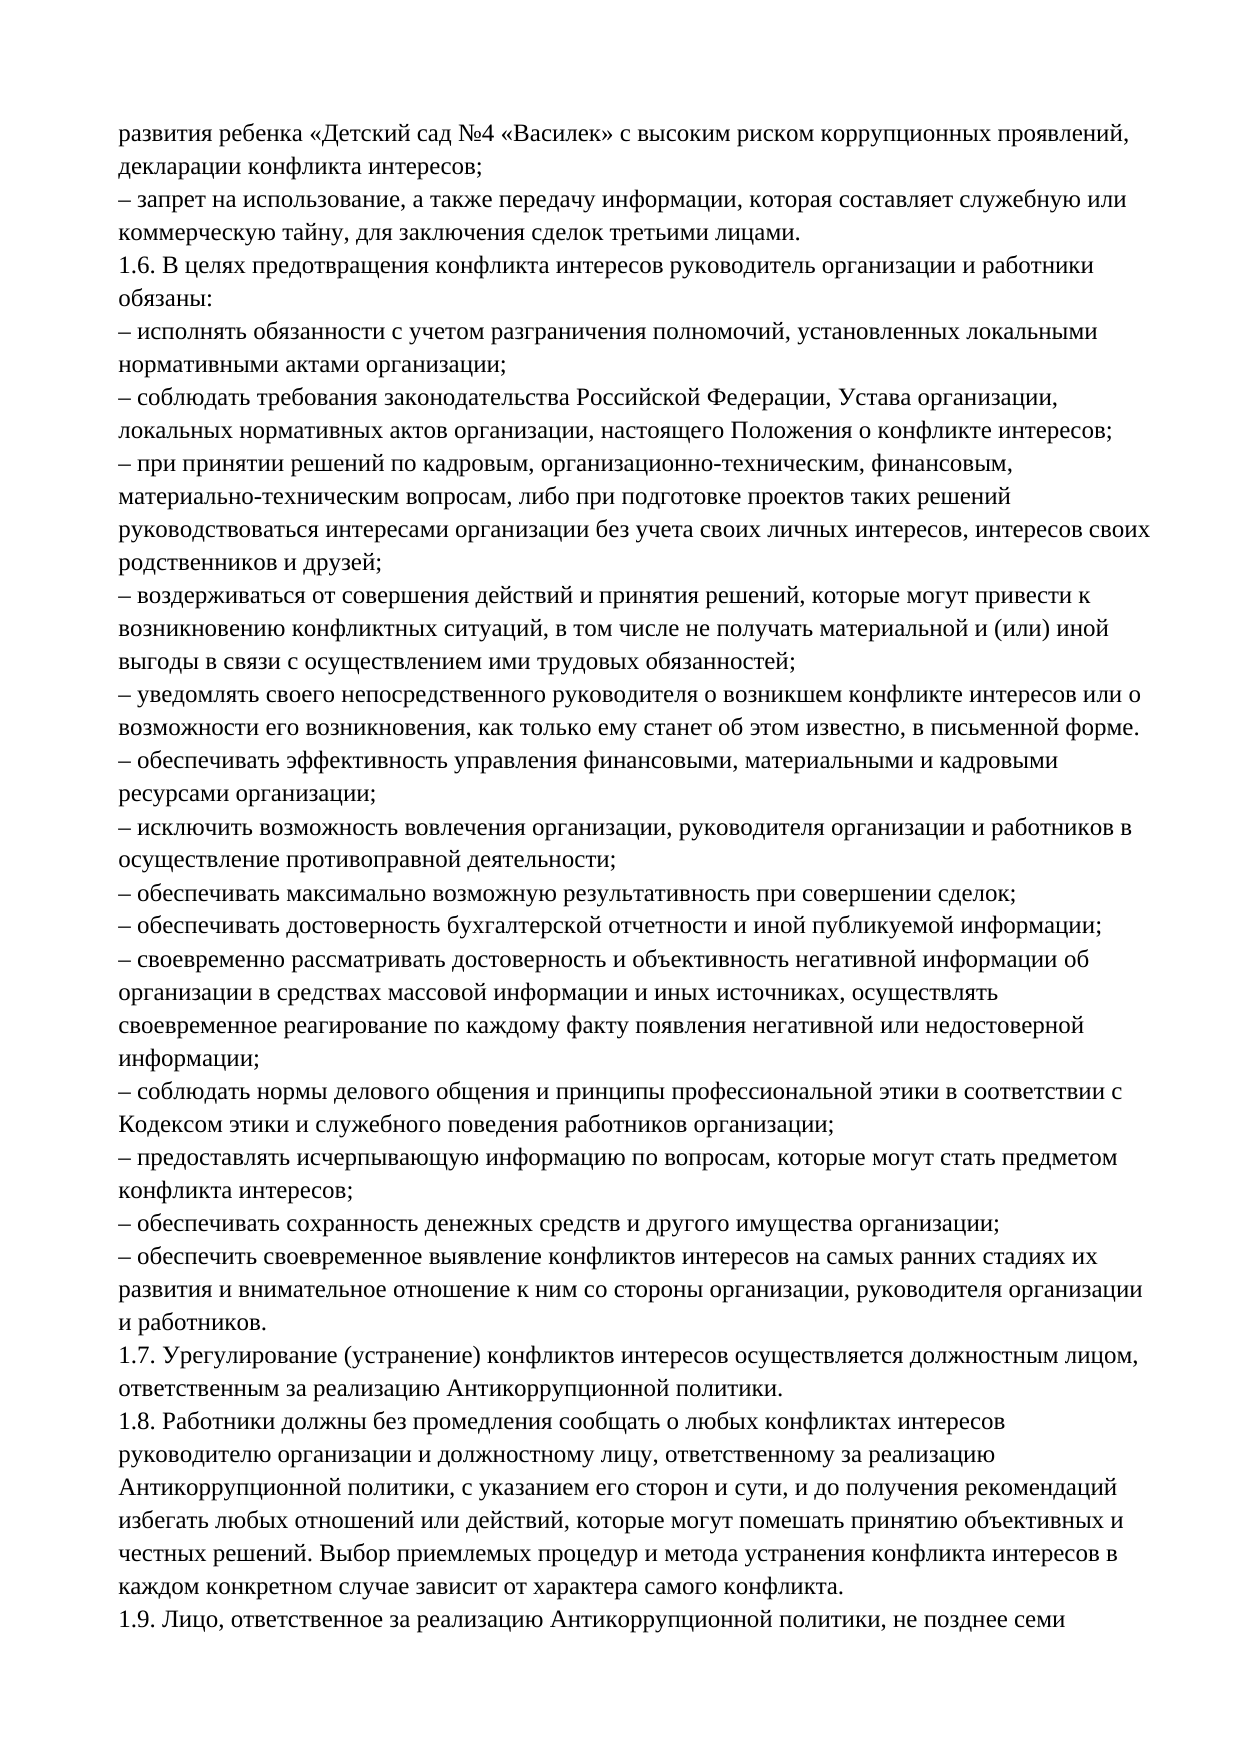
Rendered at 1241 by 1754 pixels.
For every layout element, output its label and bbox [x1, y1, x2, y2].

text [118, 118, 1152, 1633]
